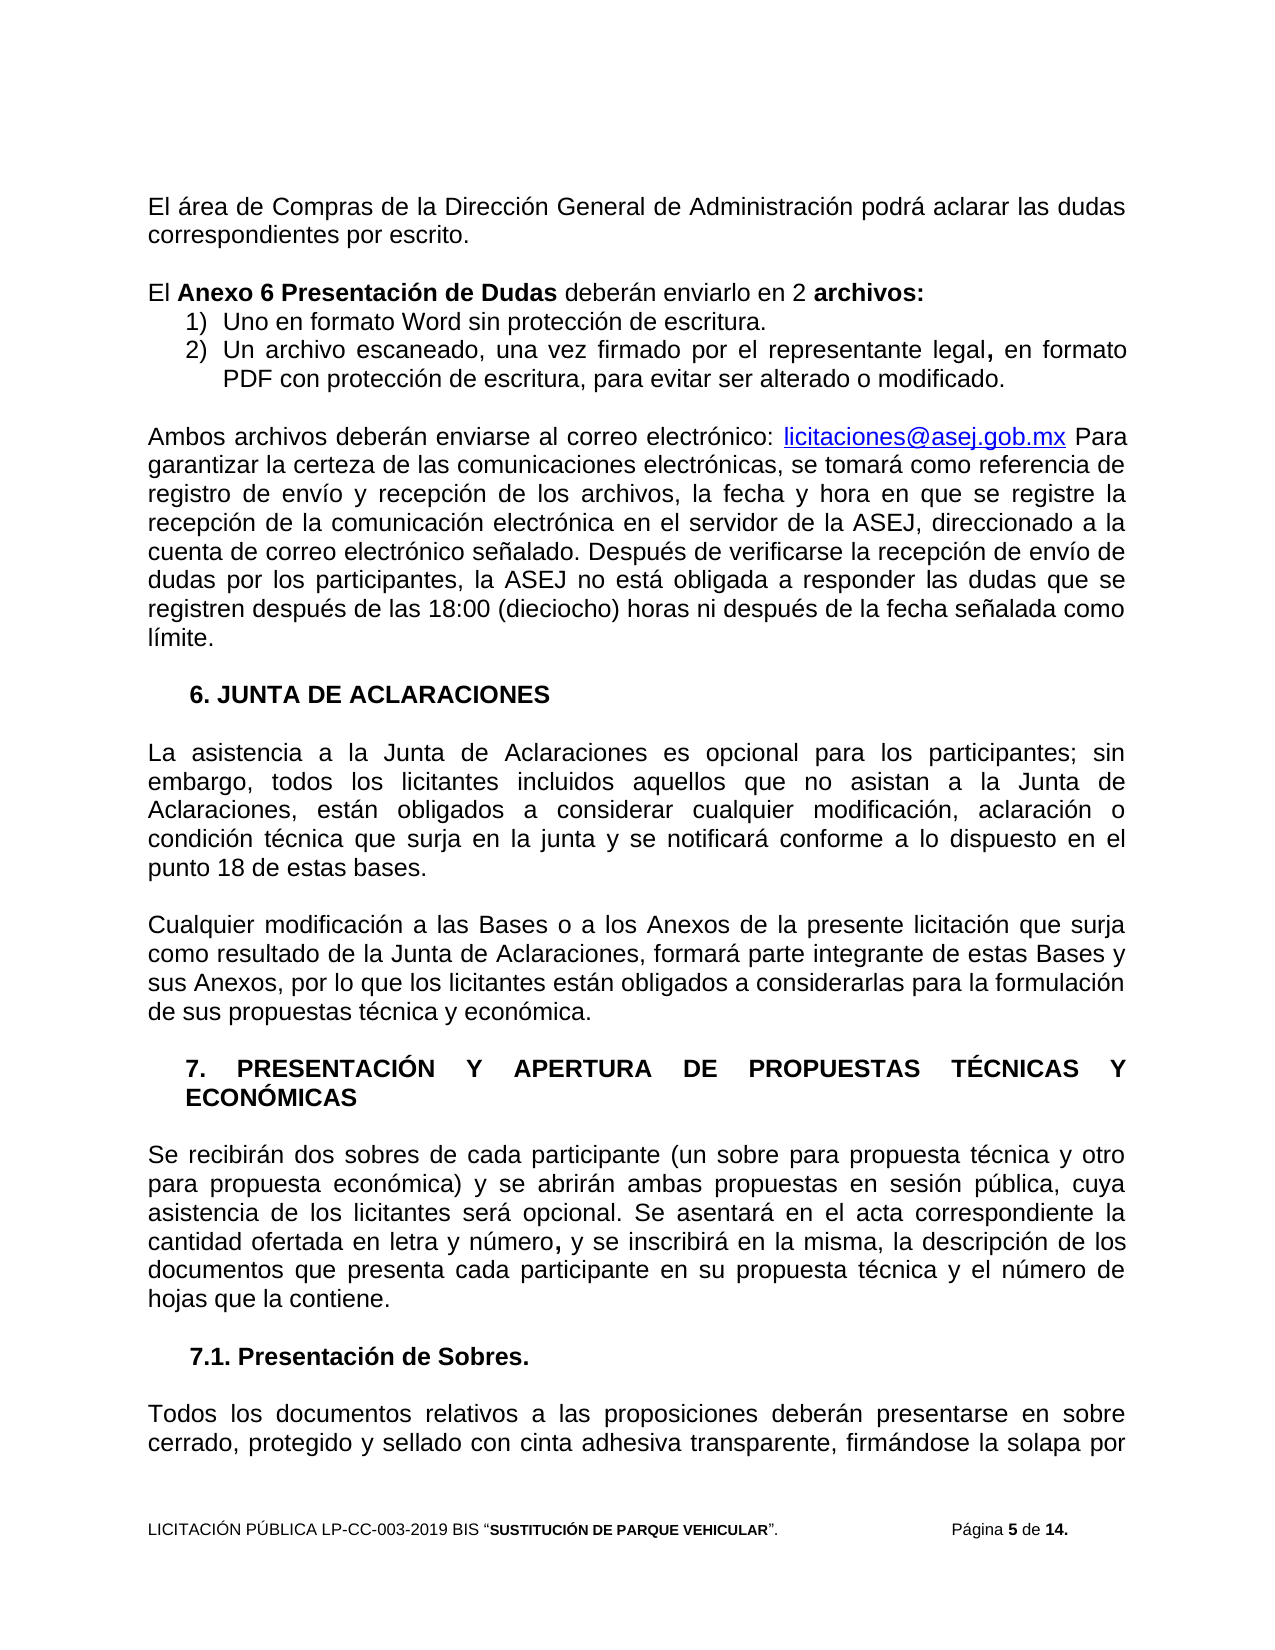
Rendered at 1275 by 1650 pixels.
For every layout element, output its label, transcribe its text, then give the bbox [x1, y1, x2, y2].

text 6. JUNTA DE ACLARACIONES [148, 680, 1127, 709]
text El Anexo 6 Presentación de Dudas deberán enviarlo en 2 archivos: [148, 278, 1127, 307]
list Uno en formato Word sin protección de escritura. [185, 307, 1127, 335]
text 7. PRESENTACIÓN Y APERTURA DE PROPUESTAS TÉCNICAS Y ECONÓMICAS [185, 1054, 1127, 1112]
text Ambos archivos deberán enviarse al correo electrónico: licitaciones@asej.gob.mx Para garantizar la certeza de las comunicaciones electrónicas, se tomará como referencia de registro de envío y recepción de los archivos, la fecha y hora en que se registre la recepción de la comunicación electrónica en el servidor de la ASEJ, direccionado a la cuenta de correo electrónico señalado. Después de verificarse la recepción de envío de dudas por los participantes, la ASEJ no está obligada a responder las dudas que se registren después de las 18:00 (dieciocho) horas ni después de la fecha señalada como límite. [148, 422, 1127, 652]
list Un archivo escaneado, una vez firmado por el representante legal, en formato PDF con protección de escritura, para evitar ser alterado o modificado. [185, 335, 1127, 393]
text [148, 1399, 1127, 1457]
text 7.1. Presentación de Sobres. [148, 1342, 1127, 1370]
text La asistencia a la Junta de Aclaraciones es opcional para los participantes; sin embargo, todos los licitantes incluidos aquellos que no asistan a la Junta de Aclaraciones, están obligados a considerar cualquier modificación, aclaración o condición técnica que surja en la junta y se notificará conforme a lo dispuesto en el punto 18 de estas bases. [148, 738, 1127, 882]
text Se recibirán dos sobres de cada participante (un sobre para propuesta técnica y otro para propuesta económica) y se abrirán ambas propuestas en sesión pública, cuya asistencia de los licitantes será opcional. Se asentará en el acta correspondiente la cantidad ofertada en letra y número, y se inscribirá en la misma, la descripción de los documentos que presenta cada participante en su propuesta técnica y el número de hojas que la contiene. [148, 1140, 1127, 1313]
text El área de Compras de la Dirección General de Administración podrá aclarar las dudas correspondientes por escrito. [148, 192, 1127, 249]
text Cualquier modificación a las Bases o a los Anexos de la presente licitación que surja como resultado de la Junta de Aclaraciones, formará parte integrante de estas Bases y sus Anexos, por lo que los licitantes están obligados a considerarlas para la formulación de sus propuestas técnica y económica. [148, 910, 1127, 1025]
